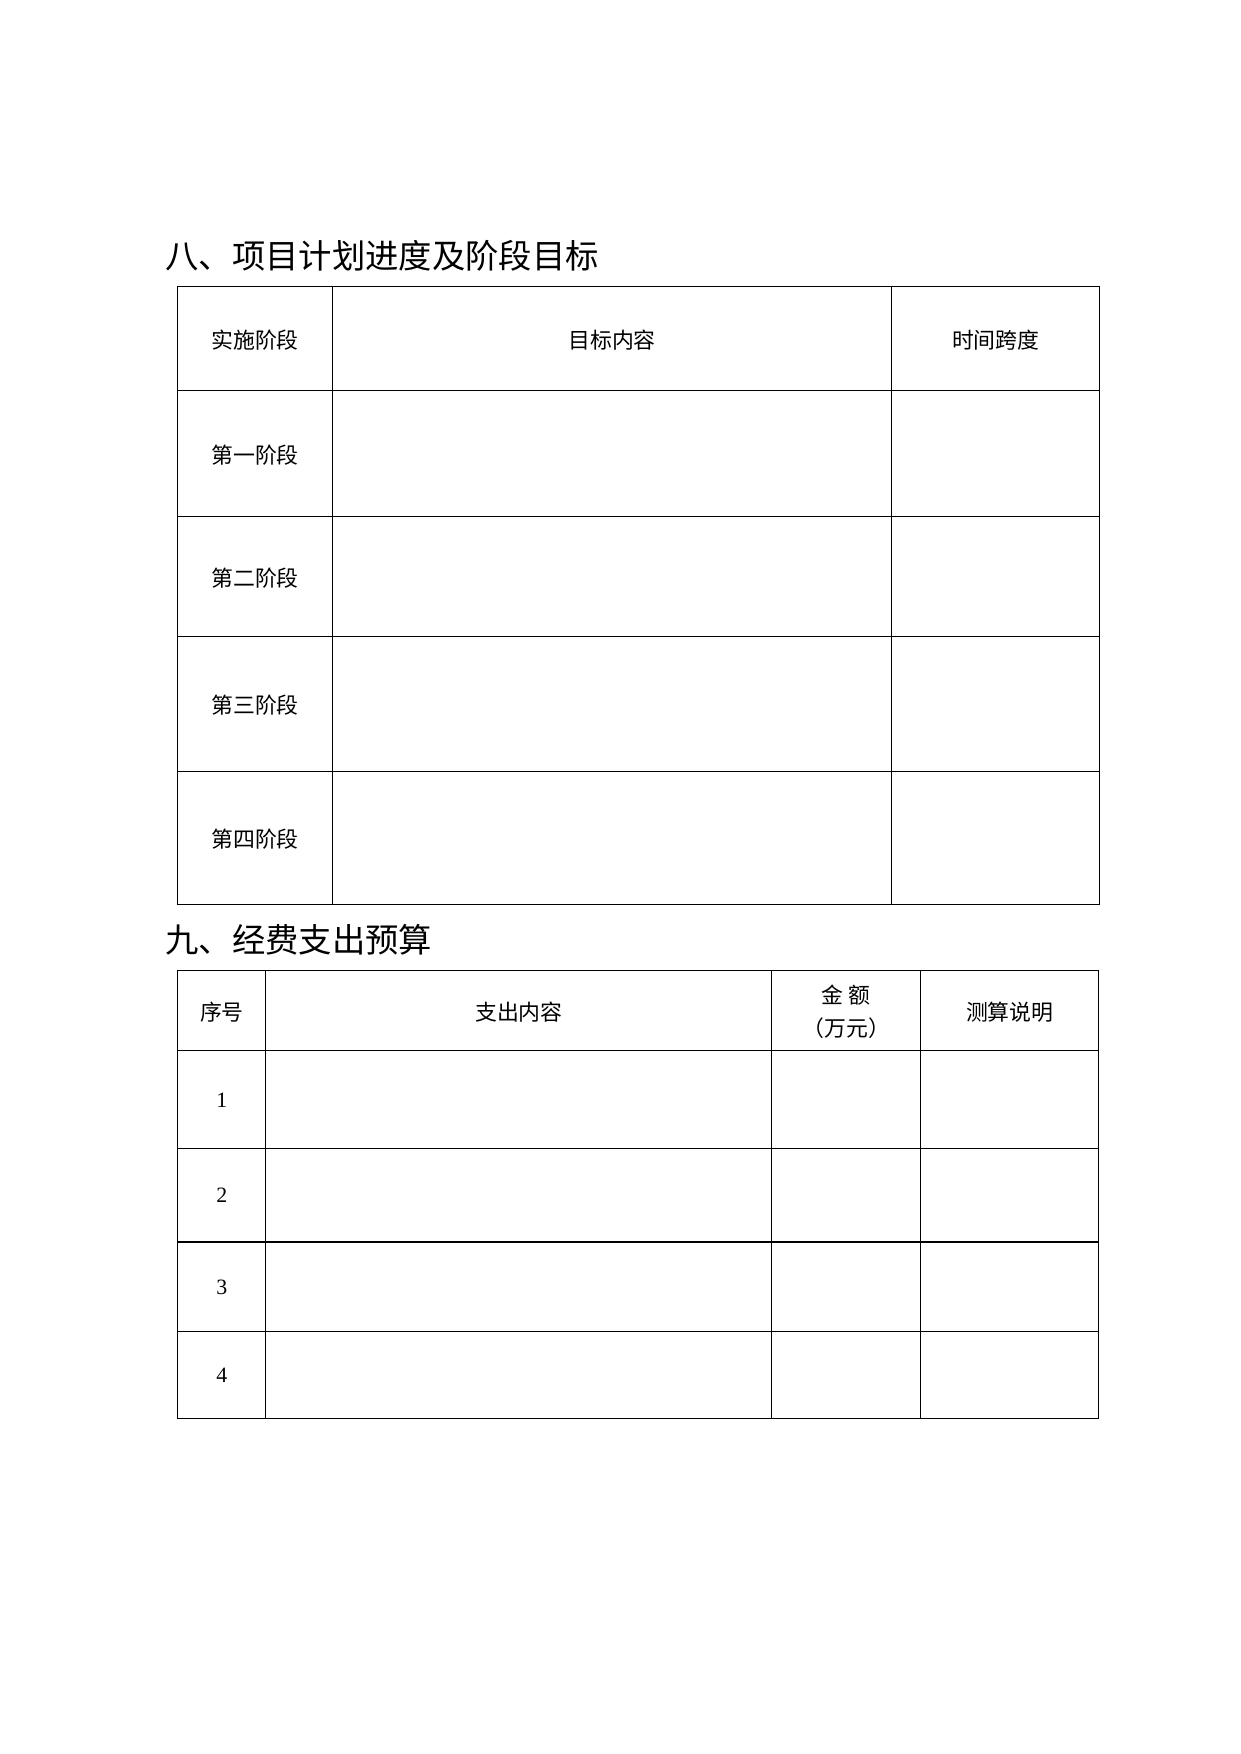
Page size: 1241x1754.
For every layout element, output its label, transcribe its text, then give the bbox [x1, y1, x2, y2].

table_cell 第四阶段 [178, 772, 332, 904]
table_cell 4 [178, 1332, 265, 1418]
table_cell [772, 1149, 920, 1241]
table_header 序号 [178, 971, 265, 1050]
table_cell 2 [178, 1149, 265, 1241]
table_cell [333, 637, 891, 771]
table_cell [921, 1332, 1098, 1418]
table_cell [892, 517, 1099, 636]
text 九、经费支出预算 [165, 905, 1087, 970]
table_cell [333, 772, 891, 904]
table_cell [333, 517, 891, 636]
table_cell [921, 1243, 1098, 1331]
table_cell [892, 772, 1099, 904]
table_cell [921, 1149, 1098, 1241]
table_cell 第一阶段 [178, 391, 332, 516]
table_cell [892, 391, 1099, 516]
table_cell 3 [178, 1243, 265, 1331]
table_cell [772, 1332, 920, 1418]
table_header 目标内容 [333, 287, 891, 390]
table_header 金 额 （万元） [772, 971, 920, 1050]
table_cell [266, 1149, 771, 1241]
table_cell [772, 1051, 920, 1148]
table_cell 1 [178, 1051, 265, 1148]
table_header 实施阶段 [178, 287, 332, 390]
table_header 支出内容 [266, 971, 771, 1050]
table_cell [333, 391, 891, 516]
table_header 测算说明 [921, 971, 1098, 1050]
table_cell [772, 1243, 920, 1331]
table_cell [266, 1243, 771, 1331]
table_cell [892, 637, 1099, 771]
table_header 时间跨度 [892, 287, 1099, 390]
table_cell [921, 1051, 1098, 1148]
text 八、项目计划进度及阶段目标 [165, 221, 1087, 286]
table_cell 第二阶段 [178, 517, 332, 636]
table_cell 第三阶段 [178, 637, 332, 771]
table_cell [266, 1051, 771, 1148]
table_cell [266, 1332, 771, 1418]
